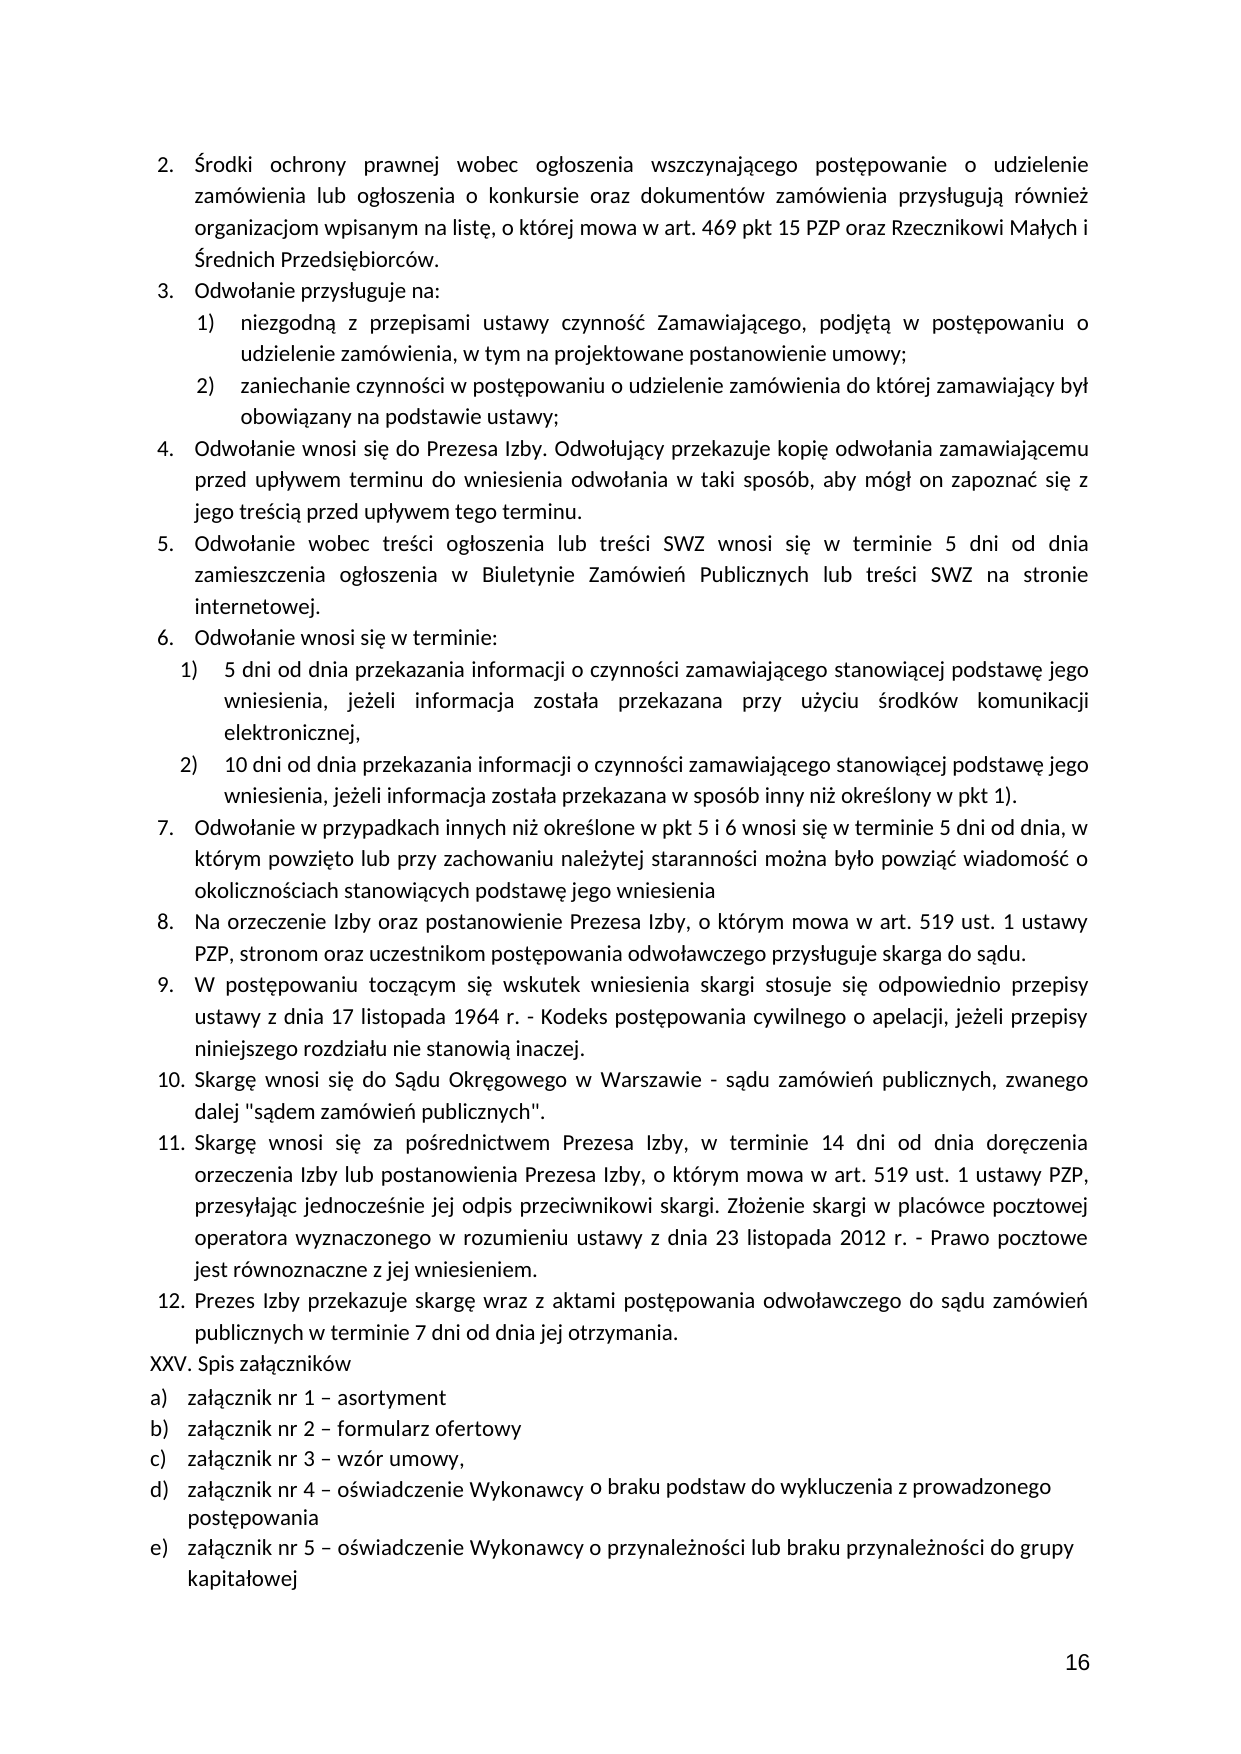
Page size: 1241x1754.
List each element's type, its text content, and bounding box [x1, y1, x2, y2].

text 2) zaniechanie czynności w postępowaniu o udzielenie zamówienia do której zamawiający był obowiązany na podstawie ustawy; [196, 371, 1090, 431]
list Odwołanie wnosi się do Prezesa Izby. Odwołujący przekazuje kopię odwołania zamawiającemu przed upływem terminu do wniesienia odwołania w taki sposób, aby mógł on zapoznać się z jego treścią przed upływem tego terminu. [157, 434, 1090, 525]
text 1) 5 dni od dnia przekazania informacji o czynności zamawiającego stanowiącej podstawę jego wniesienia, jeżeli informacja została przekazana przy użyciu środków komunikacji elektronicznej, [179, 655, 1090, 746]
text 1) niezgodną z przepisami ustawy czynność Zamawiającego, podjętą w postępowaniu o udzielenie zamówienia, w tym na projektowane postanowienie umowy; [196, 308, 1090, 367]
list Odwołanie w przypadkach innych niż określone w pkt 5 i 6 wnosi się w terminie 5 dni od dnia, w którym powzięto lub przy zachowaniu należytej staranności można było powziąć wiadomość o okolicznościach stanowiących podstawę jego wniesienia [157, 813, 1090, 904]
list załącznik nr 4 – oświadczenie Wykonawcy o braku podstaw do wykluczenia z prowadzonego postępowania [150, 1472, 1090, 1531]
list Skargę wnosi się do Sądu Okręgowego w Warszawie - sądu zamówień publicznych, zwanego dalej "sądem zamówień publicznych". [157, 1065, 1090, 1125]
list Odwołanie wnosi się w terminie: [157, 623, 1090, 651]
list Skargę wnosi się za pośrednictwem Prezesa Izby, w terminie 14 dni od dnia doręczenia orzeczenia Izby lub postanowienia Prezesa Izby, o którym mowa w art. 519 ust. 1 ustawy PZP, przesyłając jednocześnie jej odpis przeciwnikowi skargi. Złożenie skargi w placówce pocztowej operatora wyznaczonego w rozumieniu ustawy z dnia 23 listopada 2012 r. - Prawo pocztowe jest równoznaczne z jej wniesieniem. [157, 1128, 1090, 1283]
subtitle XXV. Spis załączników [150, 1349, 1090, 1377]
list Odwołanie przysługuje na: [157, 276, 1090, 304]
list Odwołanie wobec treści ogłoszenia lub treści SWZ wnosi się w terminie 5 dni od dnia zamieszczenia ogłoszenia w Biuletynie Zamówień Publicznych lub treści SWZ na stronie internetowej. [157, 529, 1090, 620]
list załącznik nr 5 – oświadczenie Wykonawcy o przynależności lub braku przynależności do grupy kapitałowej [150, 1531, 1090, 1592]
list Prezes Izby przekazuje skargę wraz z aktami postępowania odwoławczego do sądu zamówień publicznych w terminie 7 dni od dnia jej otrzymania. [157, 1286, 1090, 1346]
list załącznik nr 1 – asortyment [150, 1381, 1090, 1411]
list załącznik nr 3 – wzór umowy, [150, 1442, 1090, 1472]
list załącznik nr 2 – formularz ofertowy [150, 1411, 1090, 1442]
list W postępowaniu toczącym się wskutek wniesienia skargi stosuje się odpowiednio przepisy ustawy z dnia 17 listopada 1964 r. - Kodeks postępowania cywilnego o apelacji, jeżeli przepisy niniejszego rozdziału nie stanowią inaczej. [157, 971, 1090, 1062]
text 2) 10 dni od dnia przekazania informacji o czynności zamawiającego stanowiącej podstawę jego wniesienia, jeżeli informacja została przekazana w sposób inny niż określony w pkt 1). [179, 750, 1090, 809]
list Na orzeczenie Izby oraz postanowienie Prezesa Izby, o którym mowa w art. 519 ust. 1 ustawy PZP, stronom oraz uczestnikom postępowania odwoławczego przysługuje skarga do sądu. [157, 907, 1090, 967]
list Środki ochrony prawnej wobec ogłoszenia wszczynającego postępowanie o udzielenie zamówienia lub ogłoszenia o konkursie oraz dokumentów zamówienia przysługują również organizacjom wpisanym na listę, o której mowa w art. 469 pkt 15 PZP oraz Rzecznikowi Małych i Średnich Przedsiębiorców. [157, 150, 1090, 273]
